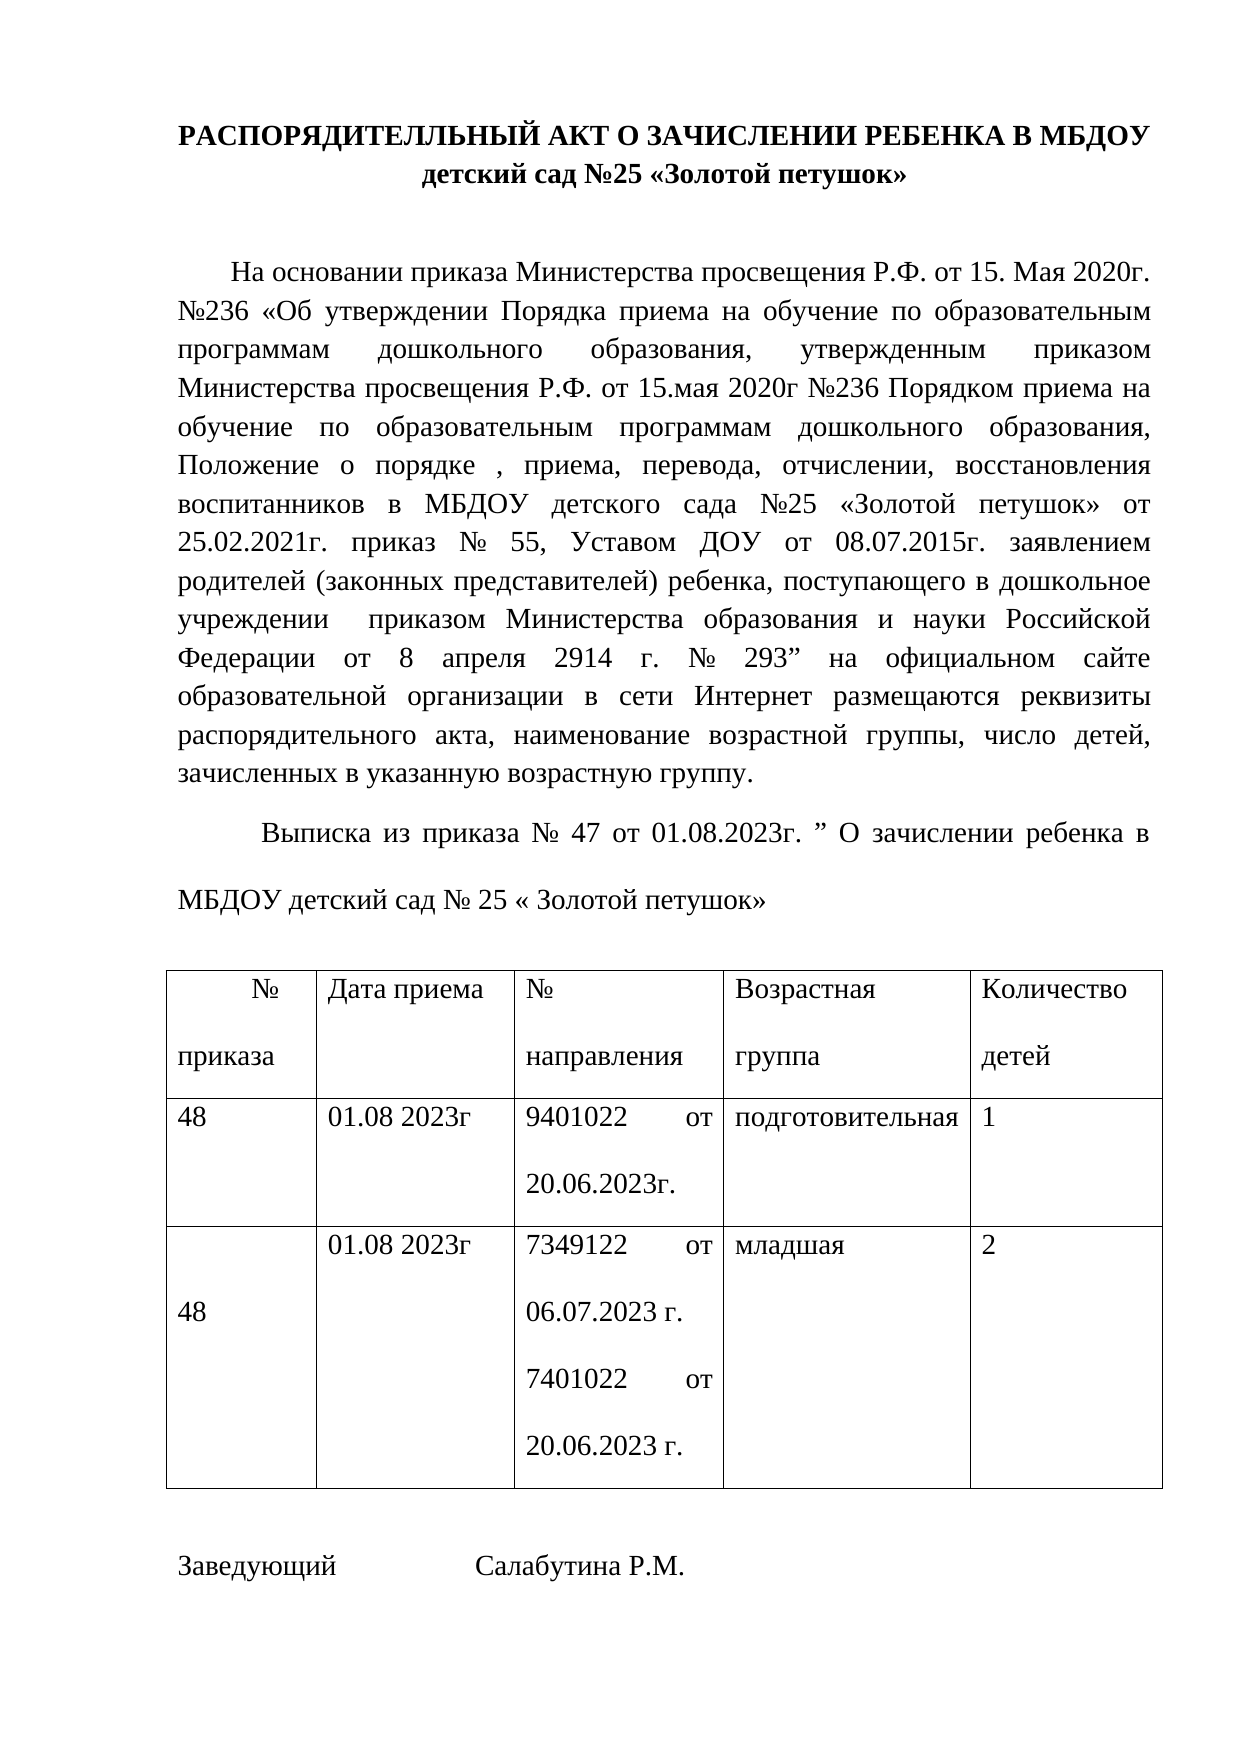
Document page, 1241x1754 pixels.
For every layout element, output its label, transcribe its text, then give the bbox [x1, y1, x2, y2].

text Выписка из приказа № 47 от 01.08.2023г. ” О зачислении ребенка в МБДОУ детский сад № 25 « Золотой петушок» [177, 815, 1152, 916]
text РАСПОРЯДИТЕЛЛЬНЫЙ АКТ О ЗАЧИСЛЕНИИ РЕБЕНКА В МБДОУ детский сад №25 «Золотой петушок» [177, 118, 1152, 190]
table_header № приказа [167, 971, 316, 1098]
table_cell 7349122 от 06.07.2023 г. 7401022 от 20.06.2023 г. [515, 1227, 723, 1488]
table_cell 2 [971, 1227, 1162, 1488]
table_cell 48 [167, 1099, 316, 1226]
text Заведующий Салабутина Р.М. [177, 1548, 1152, 1582]
table_cell младшая [724, 1227, 970, 1488]
table_cell 48 [167, 1227, 316, 1488]
table_header № направления [515, 971, 723, 1098]
text На основании приказа Министерства просвещения Р.Ф. от 15. Мая 2020г. №236 «Об утверждении Порядка приема на обучение по образовательным программам дошкольного образования, утвержденным приказом Министерства просвещения Р.Ф. от 15.мая 2020г №236 Порядком приема на обучение по образовательным программам дошкольного образования, Положение о порядке , приема, перевода, отчислении, восстановления воспитанников в МБДОУ детского сада №25 «Золотой петушок» от 25.02.2021г. приказ № 55, Уставом ДОУ от 08.07.2015г. заявлением родителей (законных представителей) ребенка, поступающего в дошкольное учреждении приказом Министерства образования и науки Российской Федерации от 8 апреля 2914 г. № 293” на официальном сайте образовательной организации в сети Интернет размещаются реквизиты распорядительного акта, наименование возрастной группы, число детей, зачисленных в указанную возрастную группу. [177, 216, 1152, 789]
table_header Возрастная группа [724, 971, 970, 1098]
table_cell 1 [971, 1099, 1162, 1226]
table_cell подготовительная [724, 1099, 970, 1226]
table_cell 01.08 2023г [317, 1227, 514, 1488]
table_cell 9401022 от 20.06.2023г. [515, 1099, 723, 1226]
table_header Количество детей [971, 971, 1162, 1098]
table_cell 01.08 2023г [317, 1099, 514, 1226]
table_header Дата приема [317, 971, 514, 1098]
